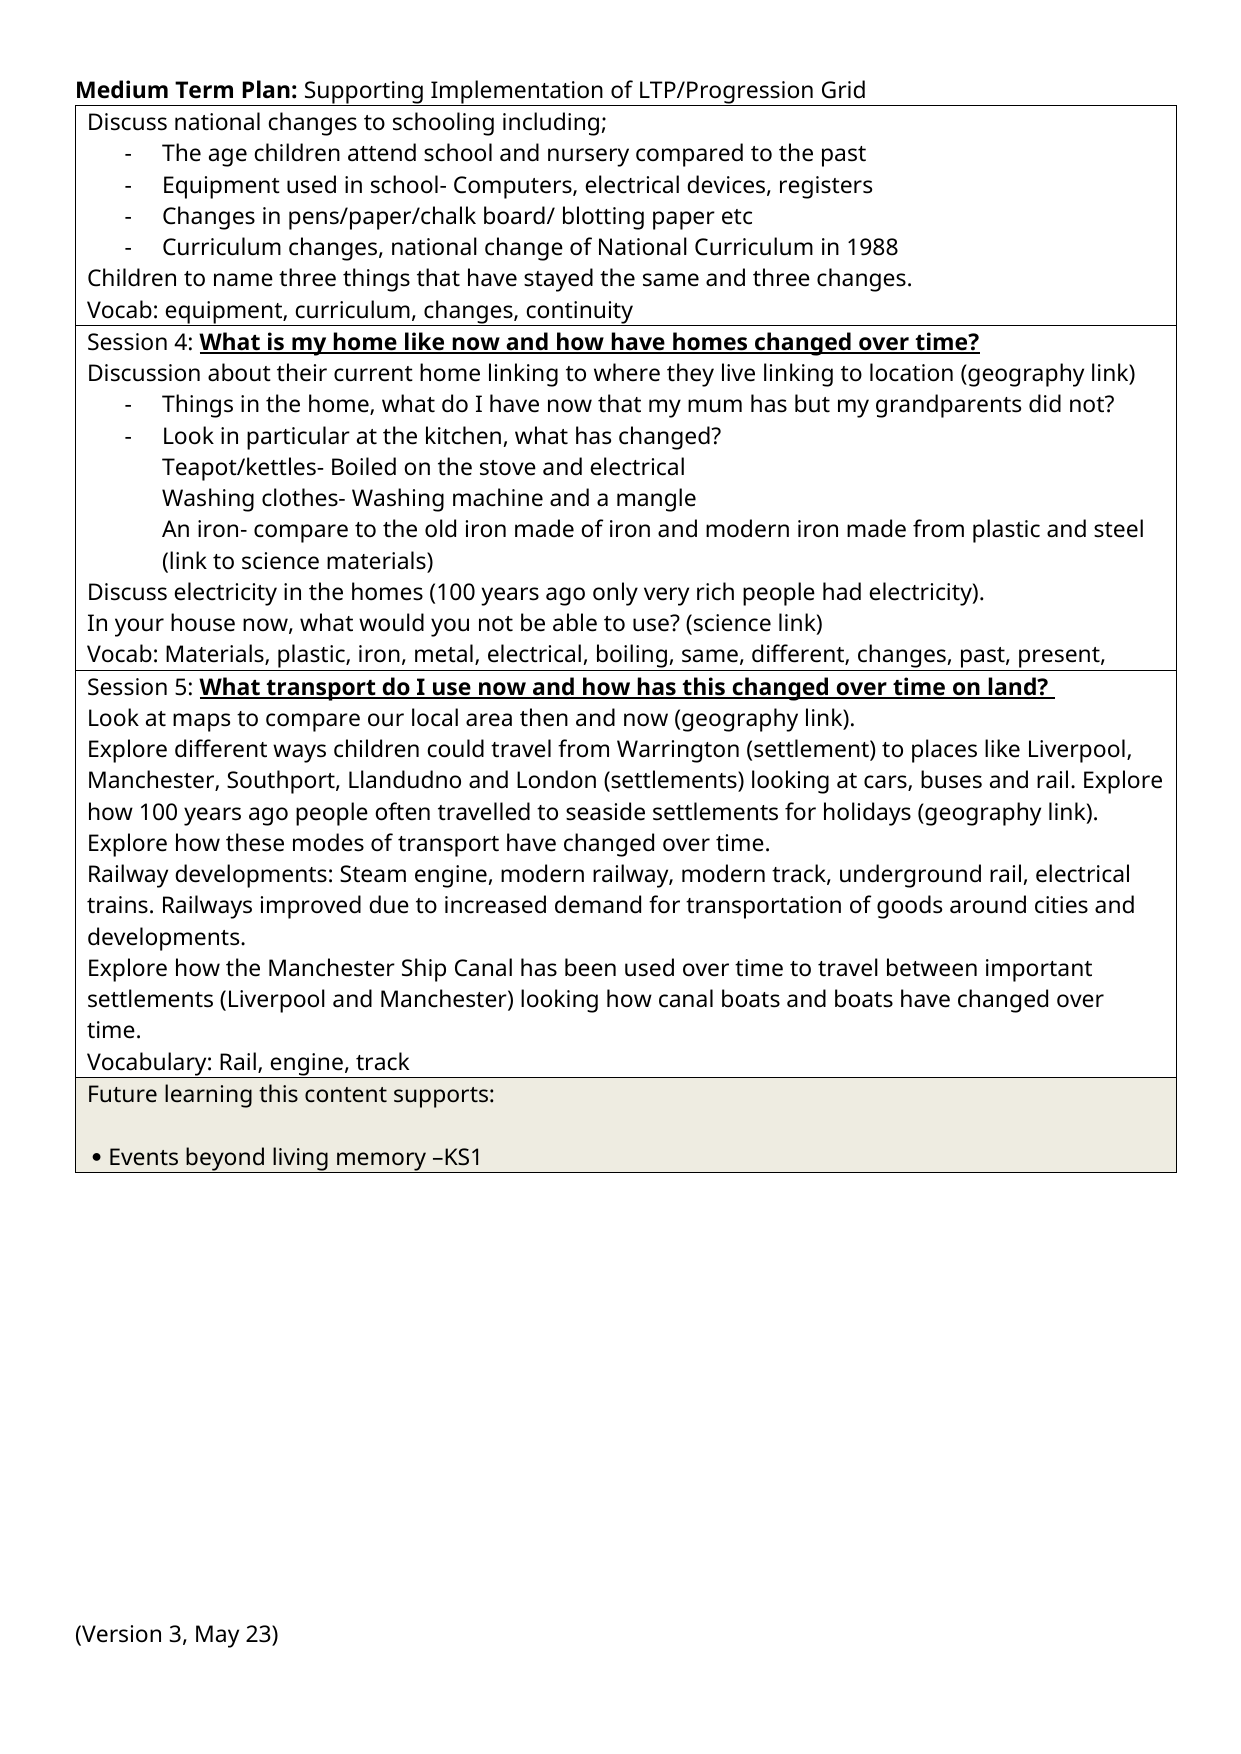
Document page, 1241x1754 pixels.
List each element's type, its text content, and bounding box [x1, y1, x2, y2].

table_cell Future learning this content supports: Events beyond living memory –KS1 [76, 1078, 1176, 1172]
table_cell Session 5: What transport do I use now and how has this changed over time on land? Look at maps to compare our local area then and now (geography link). Explore different ways children could travel from Warrington (settlement) to places like Liverpool, Manchester, Southport, Llandudno and London (settlements) looking at cars, buses and rail. Explore how 100 years ago people often travelled to seaside settlements for holidays (geography link). Explore how these modes of transport have changed over time. Railway developments: Steam engine, modern railway, modern track, underground rail, electrical trains. Railways improved due to increased demand for transportation of goods around cities and developments. Explore how the Manchester Ship Canal has been used over time to travel between important settlements (Liverpool and Manchester) looking how canal boats and boats have changed over time. Vocabulary: Rail, engine, track [76, 671, 1176, 1077]
table_cell Session 4: What is my home like now and how have homes changed over time? Discussion about their current home linking to where they live linking to location (geography link) Things in the home, what do I have now that my mum has but my grandparents did not? Look in particular at the kitchen, what has changed? Teapot/kettles- Boiled on the stove and electrical Washing clothes- Washing machine and a mangle An iron- compare to the old iron made of iron and modern iron made from plastic and steel (link to science materials) Discuss electricity in the homes (100 years ago only very rich people had electricity). In your house now, what would you not be able to use? (science link) Vocab: Materials, plastic, iron, metal, electrical, boiling, same, different, changes, past, present, [76, 326, 1176, 669]
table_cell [76, 106, 1176, 325]
